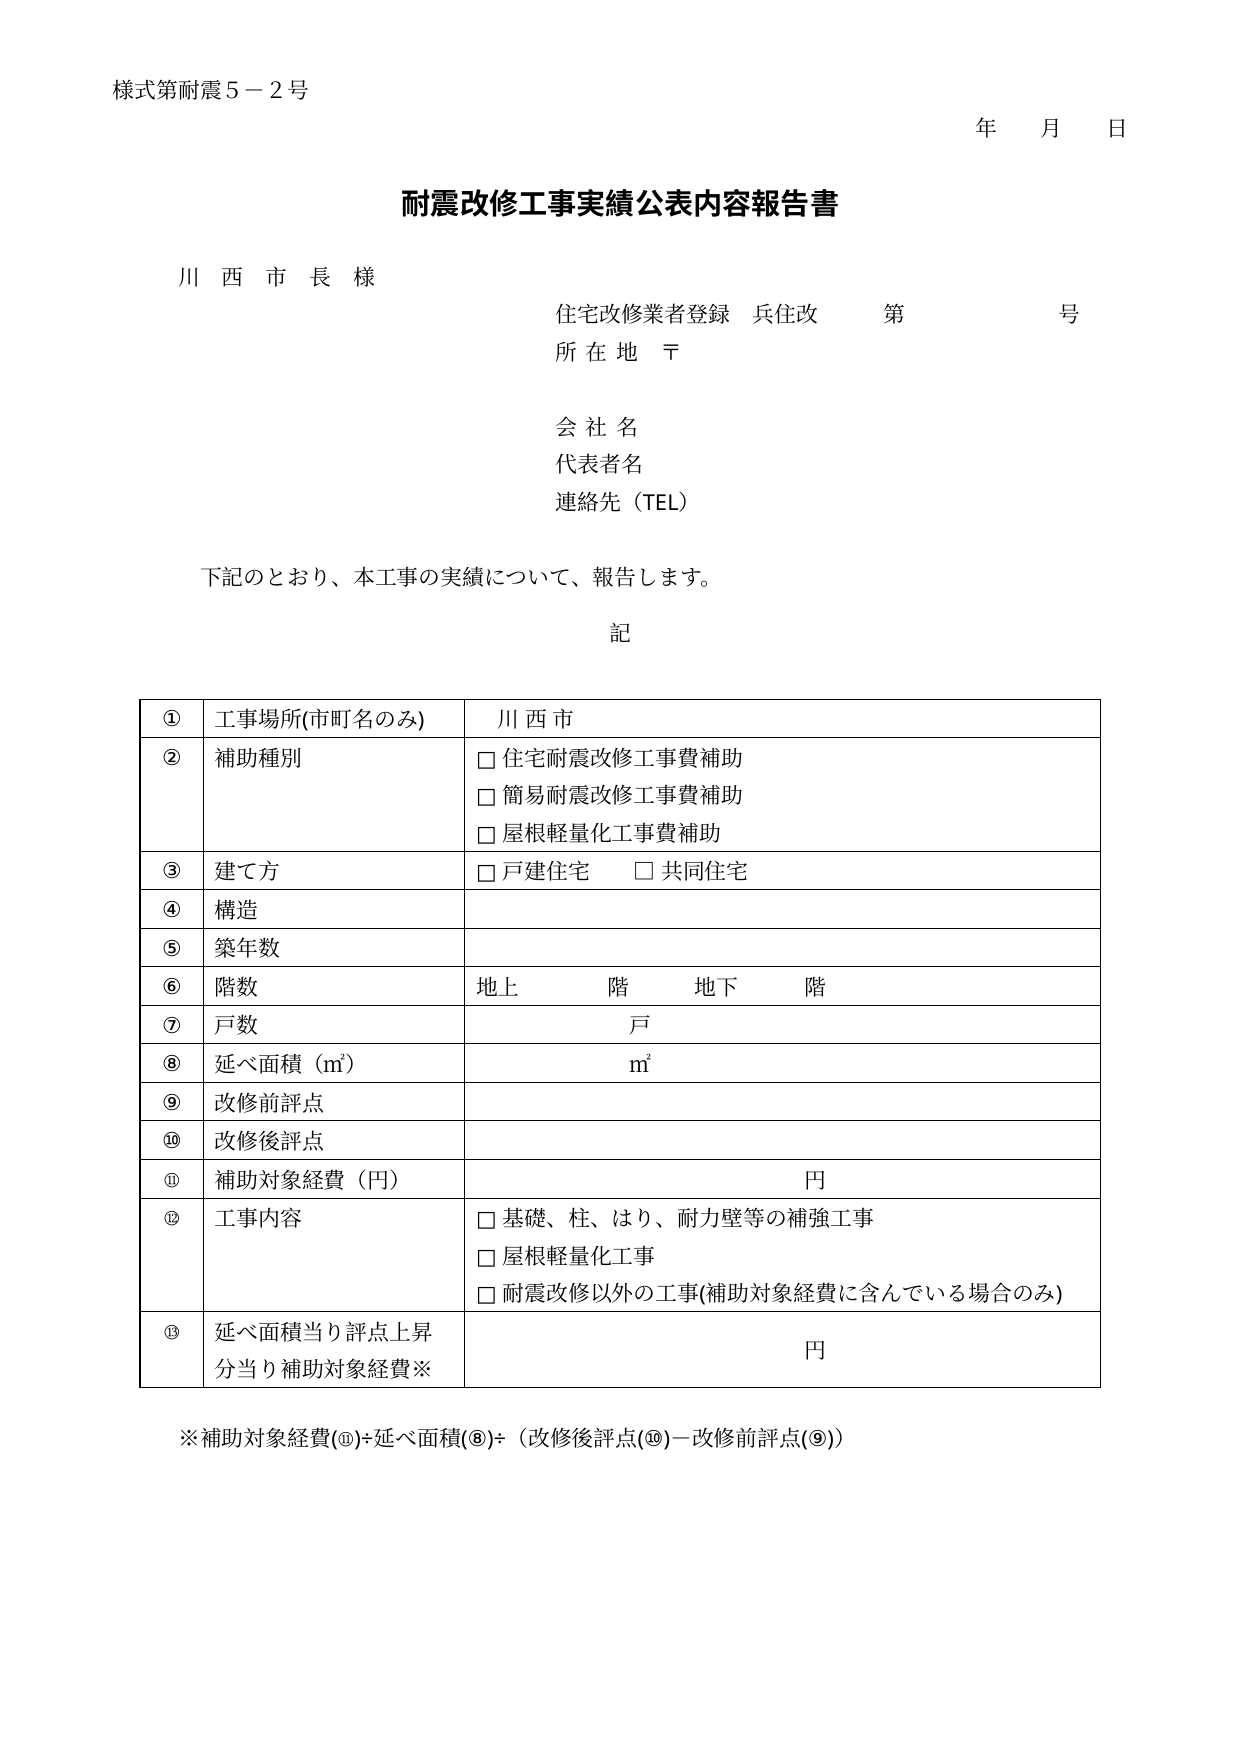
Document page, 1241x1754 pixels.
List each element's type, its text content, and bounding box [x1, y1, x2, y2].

table_cell 戸 [465, 1006, 1100, 1043]
table_cell □ 基礎、柱、はり、耐力壁等の補強工事 □ 屋根軽量化工事 □ 耐震改修以外の工事(補助対象経費に含んでいる場合のみ) [465, 1199, 1100, 1311]
table_cell 改修後評点 [204, 1121, 464, 1159]
table_cell ⑫ [141, 1199, 203, 1311]
table_cell 円 [465, 1312, 1100, 1387]
table_cell 地上 階 地下 階 [465, 967, 1100, 1005]
table_cell 改修前評点 [204, 1083, 464, 1120]
table_cell 延べ面積当り評点上昇分当り補助対象経費※ [204, 1312, 464, 1387]
text 様式第耐震５－２号 [112, 71, 1128, 108]
table_cell 建て方 [204, 852, 464, 889]
table_cell ⑥ [141, 967, 203, 1005]
table_cell 円 [465, 1160, 1100, 1197]
text ※補助対象経費(⑪)÷延べ面積(⑧)÷（改修後評点(⑩)－改修前評点(⑨)） [112, 1418, 1128, 1455]
table_cell ⑬ [141, 1312, 203, 1387]
text 下記のとおり、本工事の実績について、報告します。 [112, 557, 1128, 595]
table_cell 工事内容 [204, 1199, 464, 1311]
text 住宅改修業者登録 兵住改 第 号 [555, 295, 1128, 332]
table_cell 補助対象経費（円） [204, 1160, 464, 1197]
table_cell [465, 890, 1100, 928]
table_cell 構造 [204, 890, 464, 928]
table_cell [465, 929, 1100, 966]
table_cell ③ [141, 852, 203, 889]
text 連絡先（TEL） [555, 482, 1128, 520]
table_cell ⑦ [141, 1006, 203, 1043]
table_cell □ 戸建住宅 □ 共同住宅 [465, 852, 1100, 889]
table_cell [465, 1083, 1100, 1120]
table_cell [465, 1121, 1100, 1159]
text 年 月 日 [112, 108, 1128, 146]
table_cell ④ [141, 890, 203, 928]
text 会社名 [555, 407, 1128, 445]
table_header 川 西 市 [465, 700, 1100, 737]
text 記 [112, 613, 1128, 650]
table_cell 戸数 [204, 1006, 464, 1043]
table_cell ⑨ [141, 1083, 203, 1120]
text 川 西 市 長 様 [112, 257, 1128, 295]
table_cell 補助種別 [204, 738, 464, 851]
text 耐震改修工事実績公表内容報告書 [112, 164, 1128, 239]
table_cell 階数 [204, 967, 464, 1005]
text 代表者名 [555, 445, 1128, 482]
table_cell ⑧ [141, 1044, 203, 1082]
table_cell ② [141, 738, 203, 851]
table_cell □ 住宅耐震改修工事費補助 □ 簡易耐震改修工事費補助 □ 屋根軽量化工事費補助 [465, 738, 1100, 851]
text 所在地 〒 [555, 332, 1128, 370]
table_header 工事場所(市町名のみ) [204, 700, 464, 737]
table_cell 延べ面積（㎡） [204, 1044, 464, 1082]
table_header ① [141, 700, 203, 737]
table_cell ㎡ [465, 1044, 1100, 1082]
table_cell ⑤ [141, 929, 203, 966]
table_cell 築年数 [204, 929, 464, 966]
table_cell ⑩ [141, 1121, 203, 1159]
table_cell ⑪ [141, 1160, 203, 1197]
